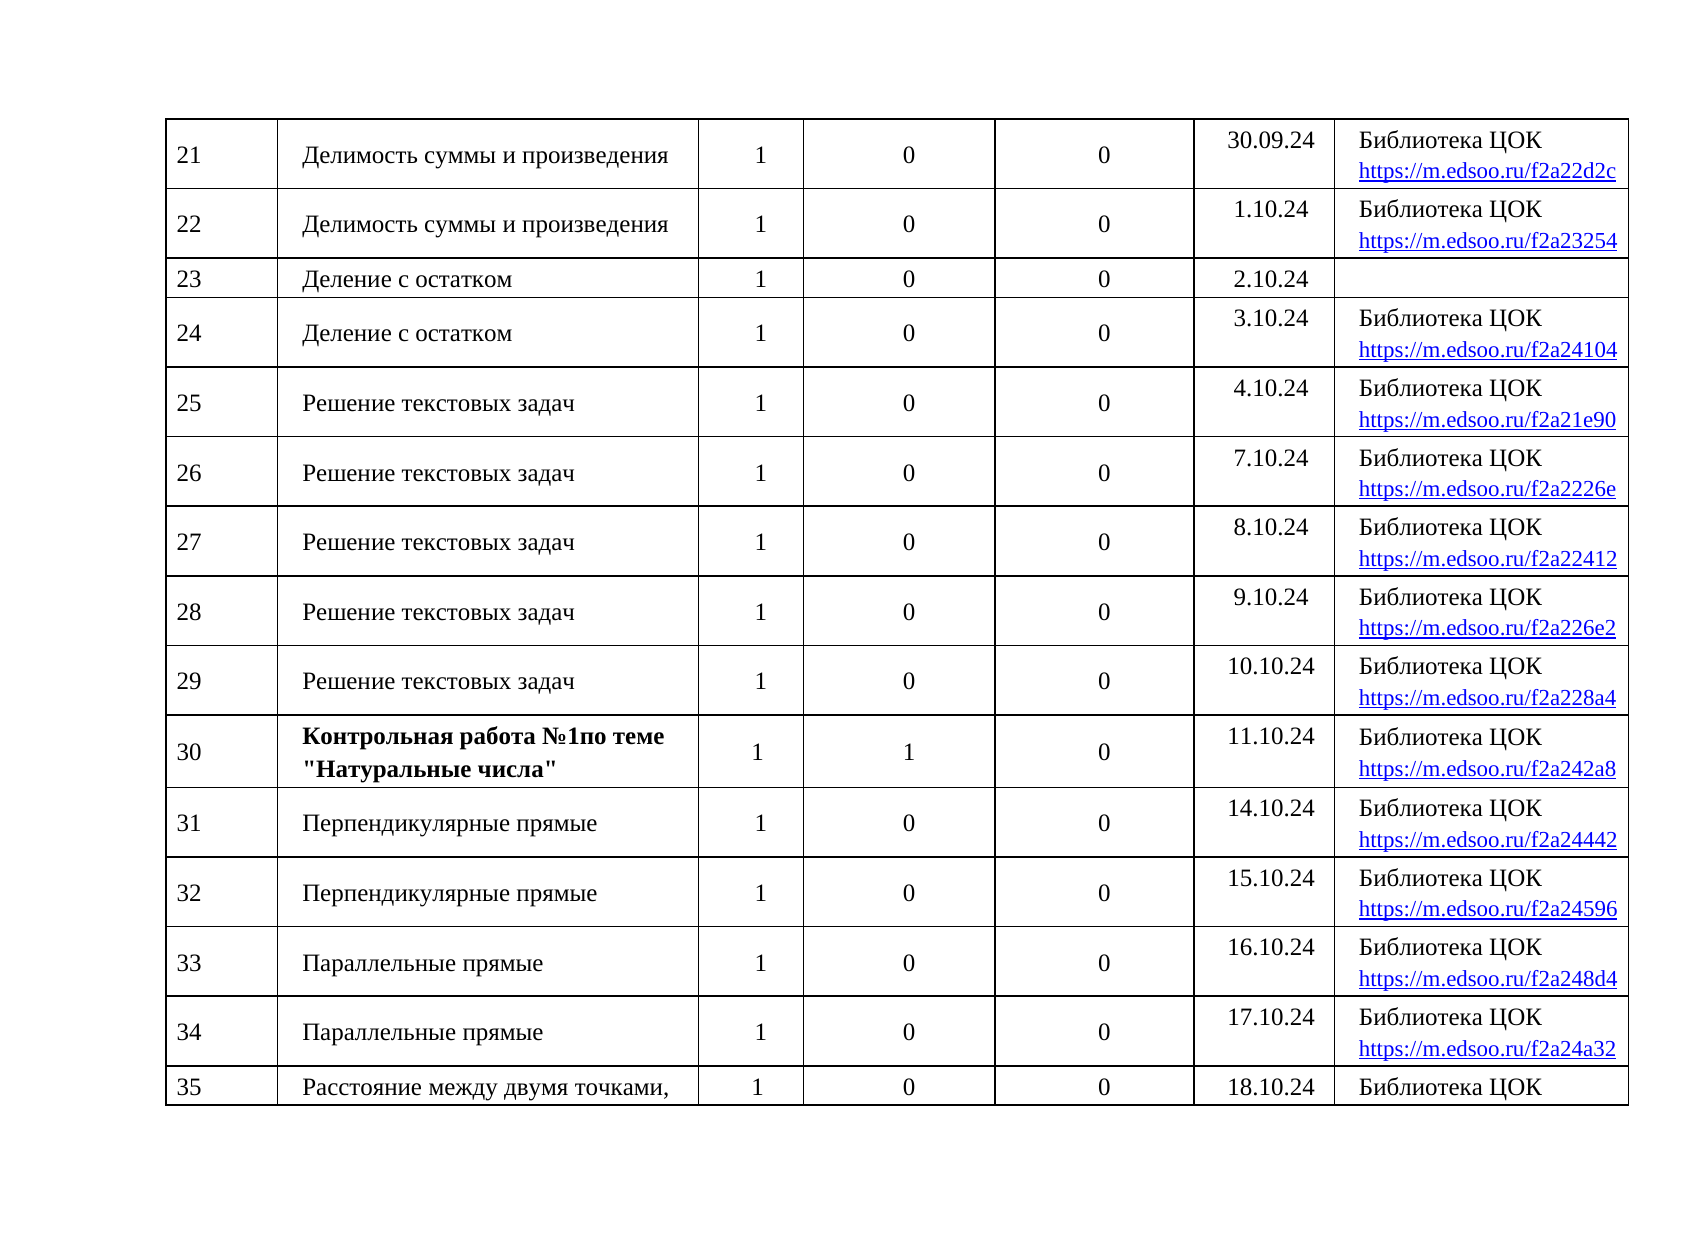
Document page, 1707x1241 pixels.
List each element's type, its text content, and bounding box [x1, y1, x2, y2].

table_cell 0 [804, 368, 994, 436]
table_cell 25 [167, 368, 277, 436]
table_cell 1 [699, 259, 803, 297]
table_cell 24 [167, 298, 277, 366]
table_cell Библиотека ЦОК https://m.edsoo.ru/f2a24104 [1335, 298, 1628, 366]
table_cell 22 [167, 189, 277, 257]
table_cell 30 [167, 716, 277, 787]
table_cell 11.10.24 [1195, 716, 1334, 787]
table_cell Библиотека ЦОК https://m.edsoo.ru/f2a22412 [1335, 507, 1628, 575]
table_cell 1 [699, 1067, 803, 1104]
table_cell [1335, 259, 1628, 297]
table_cell Деление с остатком [278, 259, 698, 297]
table_cell 0 [996, 368, 1193, 436]
table_cell 9.10.24 [1195, 577, 1334, 644]
table_cell 30.09.24 [1195, 120, 1334, 188]
table_cell 26 [167, 437, 277, 505]
table_cell 0 [804, 437, 994, 505]
table_cell 0 [804, 259, 994, 297]
table_cell 0 [804, 507, 994, 575]
table_cell 0 [804, 298, 994, 366]
table_cell 1 [699, 368, 803, 436]
table_cell 0 [996, 927, 1193, 995]
table_cell 3.10.24 [1195, 298, 1334, 366]
table_cell 7.10.24 [1195, 437, 1334, 505]
table_cell Библиотека ЦОК https://m.edsoo.ru/f2a24442 [1335, 788, 1628, 856]
table_cell 0 [804, 646, 994, 714]
table_cell 4.10.24 [1195, 368, 1334, 436]
table_cell 0 [996, 298, 1193, 366]
table_cell 2.10.24 [1195, 259, 1334, 297]
table_cell 0 [804, 189, 994, 257]
table_cell Библиотека ЦОК https://m.edsoo.ru/f2a24596 [1335, 858, 1628, 926]
table_cell 27 [167, 507, 277, 575]
table_cell 1 [699, 997, 803, 1065]
table_cell 1 [699, 788, 803, 856]
table_cell 33 [167, 927, 277, 995]
table_cell 18.10.24 [1195, 1067, 1334, 1104]
table_cell Библиотека ЦОК https://m.edsoo.ru/f2a22d2c [1335, 120, 1628, 188]
table_cell Решение текстовых задач [278, 577, 698, 644]
table_cell 1 [699, 120, 803, 188]
table_cell 0 [804, 120, 994, 188]
table_cell 17.10.24 [1195, 997, 1334, 1065]
table_cell 35 [167, 1067, 277, 1104]
table_cell 0 [996, 120, 1193, 188]
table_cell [1335, 1067, 1628, 1104]
table_cell 16.10.24 [1195, 927, 1334, 995]
table_cell Контрольная работа №1по теме "Натуральные числа" [278, 716, 698, 787]
table_cell Решение текстовых задач [278, 437, 698, 505]
table_cell Перпендикулярные прямые [278, 788, 698, 856]
table_cell 8.10.24 [1195, 507, 1334, 575]
table_cell 0 [996, 507, 1193, 575]
table_cell Библиотека ЦОК https://m.edsoo.ru/f2a23254 [1335, 189, 1628, 257]
table_cell 0 [804, 1067, 994, 1104]
table_cell Библиотека ЦОК https://m.edsoo.ru/f2a2226e [1335, 437, 1628, 505]
table_cell 29 [167, 646, 277, 714]
table_cell 21 [167, 120, 277, 188]
table_cell 1 [699, 716, 803, 787]
table_cell 1 [699, 646, 803, 714]
table_cell 0 [996, 997, 1193, 1065]
table_cell Делимость суммы и произведения [278, 120, 698, 188]
table_cell 1 [699, 437, 803, 505]
table_cell 34 [167, 997, 277, 1065]
table_cell 0 [996, 189, 1193, 257]
table_cell 1 [804, 716, 994, 787]
table_cell Библиотека ЦОК https://m.edsoo.ru/f2a226e2 [1335, 577, 1628, 644]
table_cell 1 [699, 298, 803, 366]
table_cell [278, 1067, 698, 1104]
table_cell 0 [804, 858, 994, 926]
table_cell 1 [699, 189, 803, 257]
table_cell 0 [996, 788, 1193, 856]
table_cell 31 [167, 788, 277, 856]
table_cell Библиотека ЦОК https://m.edsoo.ru/f2a21e90 [1335, 368, 1628, 436]
table_cell 1.10.24 [1195, 189, 1334, 257]
table_cell Библиотека ЦОК https://m.edsoo.ru/f2a24a32 [1335, 997, 1628, 1065]
table_cell 1 [699, 577, 803, 644]
table_cell 0 [804, 997, 994, 1065]
table_cell 14.10.24 [1195, 788, 1334, 856]
table_cell 0 [996, 858, 1193, 926]
table_cell 0 [996, 646, 1193, 714]
table_cell 1 [699, 927, 803, 995]
table_cell 10.10.24 [1195, 646, 1334, 714]
table_cell 0 [996, 577, 1193, 644]
table_cell Библиотека ЦОК https://m.edsoo.ru/f2a228a4 [1335, 646, 1628, 714]
table_cell 0 [996, 716, 1193, 787]
table_cell Перпендикулярные прямые [278, 858, 698, 926]
table_cell 0 [996, 259, 1193, 297]
table_cell Библиотека ЦОК https://m.edsoo.ru/f2a248d4 [1335, 927, 1628, 995]
table_cell 15.10.24 [1195, 858, 1334, 926]
table_cell 28 [167, 577, 277, 644]
table_cell 0 [804, 577, 994, 644]
table_cell 0 [996, 1067, 1193, 1104]
table_cell 1 [699, 858, 803, 926]
table_cell Параллельные прямые [278, 927, 698, 995]
table_cell Решение текстовых задач [278, 646, 698, 714]
table_cell 32 [167, 858, 277, 926]
table_cell 0 [804, 788, 994, 856]
table_cell 0 [804, 927, 994, 995]
table_cell Решение текстовых задач [278, 507, 698, 575]
table_cell Библиотека ЦОК https://m.edsoo.ru/f2a242a8 [1335, 716, 1628, 787]
table_cell 1 [699, 507, 803, 575]
table_cell 0 [996, 437, 1193, 505]
table_cell Деление с остатком [278, 298, 698, 366]
table_cell Параллельные прямые [278, 997, 698, 1065]
table_cell Делимость суммы и произведения [278, 189, 698, 257]
table_cell Решение текстовых задач [278, 368, 698, 436]
table_cell 23 [167, 259, 277, 297]
